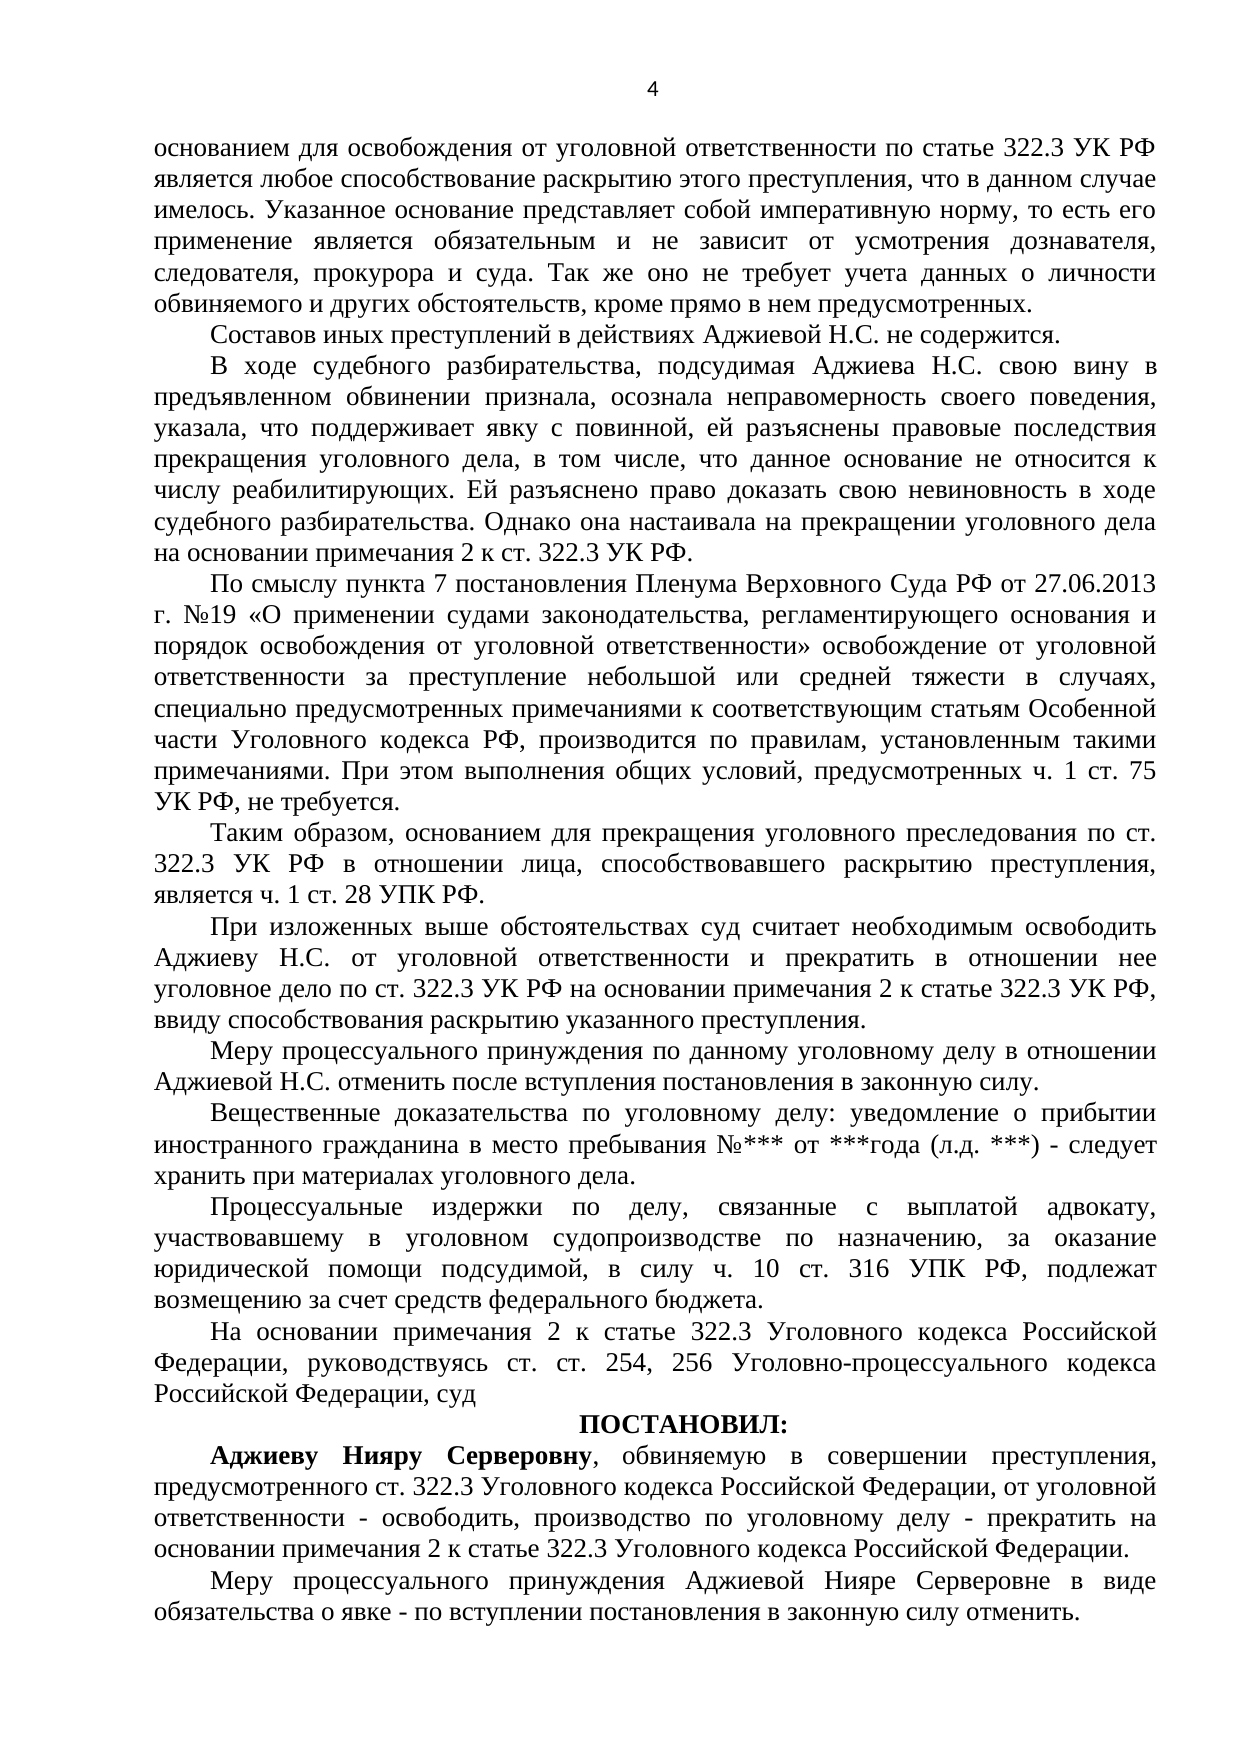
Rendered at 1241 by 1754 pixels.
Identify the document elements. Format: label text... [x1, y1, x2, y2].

text Меру процессуального принуждения Аджиевой Нияре Серверовне в виде обязательства о явке - по вступлении постановления в законную силу отменить. [153, 1564, 1158, 1626]
text Составов иных преступлений в действиях Аджиевой Н.С. не содержится. [153, 318, 1158, 349]
text При изложенных выше обстоятельствах суд считает необходимым освободить Аджиеву Н.С. от уголовной ответственности и прекратить в отношении нее уголовное дело по ст. 322.3 УК РФ на основании примечания 2 к статье 322.3 УК РФ, ввиду способствования раскрытию указанного преступления. [153, 910, 1158, 1034]
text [153, 131, 1158, 318]
text Процессуальные издержки по делу, связанные с выплатой адвокату, участвовавшему в уголовном судопроизводстве по назначению, за оказание юридической помощи подсудимой, в силу ч. 10 ст. 316 УПК РФ, подлежат возмещению за счет средств федерального бюджета. [153, 1190, 1158, 1314]
text ПОСТАНОВИЛ: [153, 1408, 1158, 1439]
text Вещественные доказательства по уголовному делу: уведомление о прибытии иностранного гражданина в место пребывания №*** от ***года (л.д. ***) - следует хранить при материалах уголовного дела. [153, 1097, 1158, 1190]
text По смыслу пункта 7 постановления Пленума Верховного Суда РФ от 27.06.2013 г. №19 «О применении судами законодательства, регламентирующего основания и порядок освобождения от уголовной ответственности» освобождение от уголовной ответственности за преступление небольшой или средней тяжести в случаях, специально предусмотренных примечаниями к соответствующим статьям Особенной части Уголовного кодекса РФ, производится по правилам, установленным такими примечаниями. При этом выполнения общих условий, предусмотренных ч. 1 ст. 75 УК РФ, не требуется. [153, 567, 1158, 816]
text Таким образом, основанием для прекращения уголовного преследования по ст. 322.3 УК РФ в отношении лица, способствовавшего раскрытию преступления, является ч. 1 ст. 28 УПК РФ. [153, 816, 1158, 910]
text Аджиеву Нияру Серверовну, обвиняемую в совершении преступления, предусмотренного ст. 322.3 Уголовного кодекса Российской Федерации, от уголовной ответственности - освободить, производство по уголовному делу - прекратить на основании примечания 2 к статье 322.3 Уголовного кодекса Российской Федерации. [153, 1439, 1158, 1564]
text На основании примечания 2 к статье 322.3 Уголовного кодекса Российской Федерации, руководствуясь ст. ст. 254, 256 Уголовно-процессуального кодекса Российской Федерации, суд [153, 1314, 1158, 1408]
text В ходе судебного разбирательства, подсудимая Аджиева Н.С. свою вину в предъявленном обвинении признала, осознала неправомерность своего поведения, указала, что поддерживает явку с повинной, ей разъяснены правовые последствия прекращения уголовного дела, в том числе, что данное основание не относится к числу реабилитирующих. Ей разъяснено право доказать свою невиновность в ходе судебного разбирательства. Однако она настаивала на прекращении уголовного дела на основании примечания 2 к ст. 322.3 УК РФ. [153, 349, 1158, 567]
text Меру процессуального принуждения по данному уголовному делу в отношении Аджиевой Н.С. отменить после вступления постановления в законную силу. [153, 1034, 1158, 1097]
